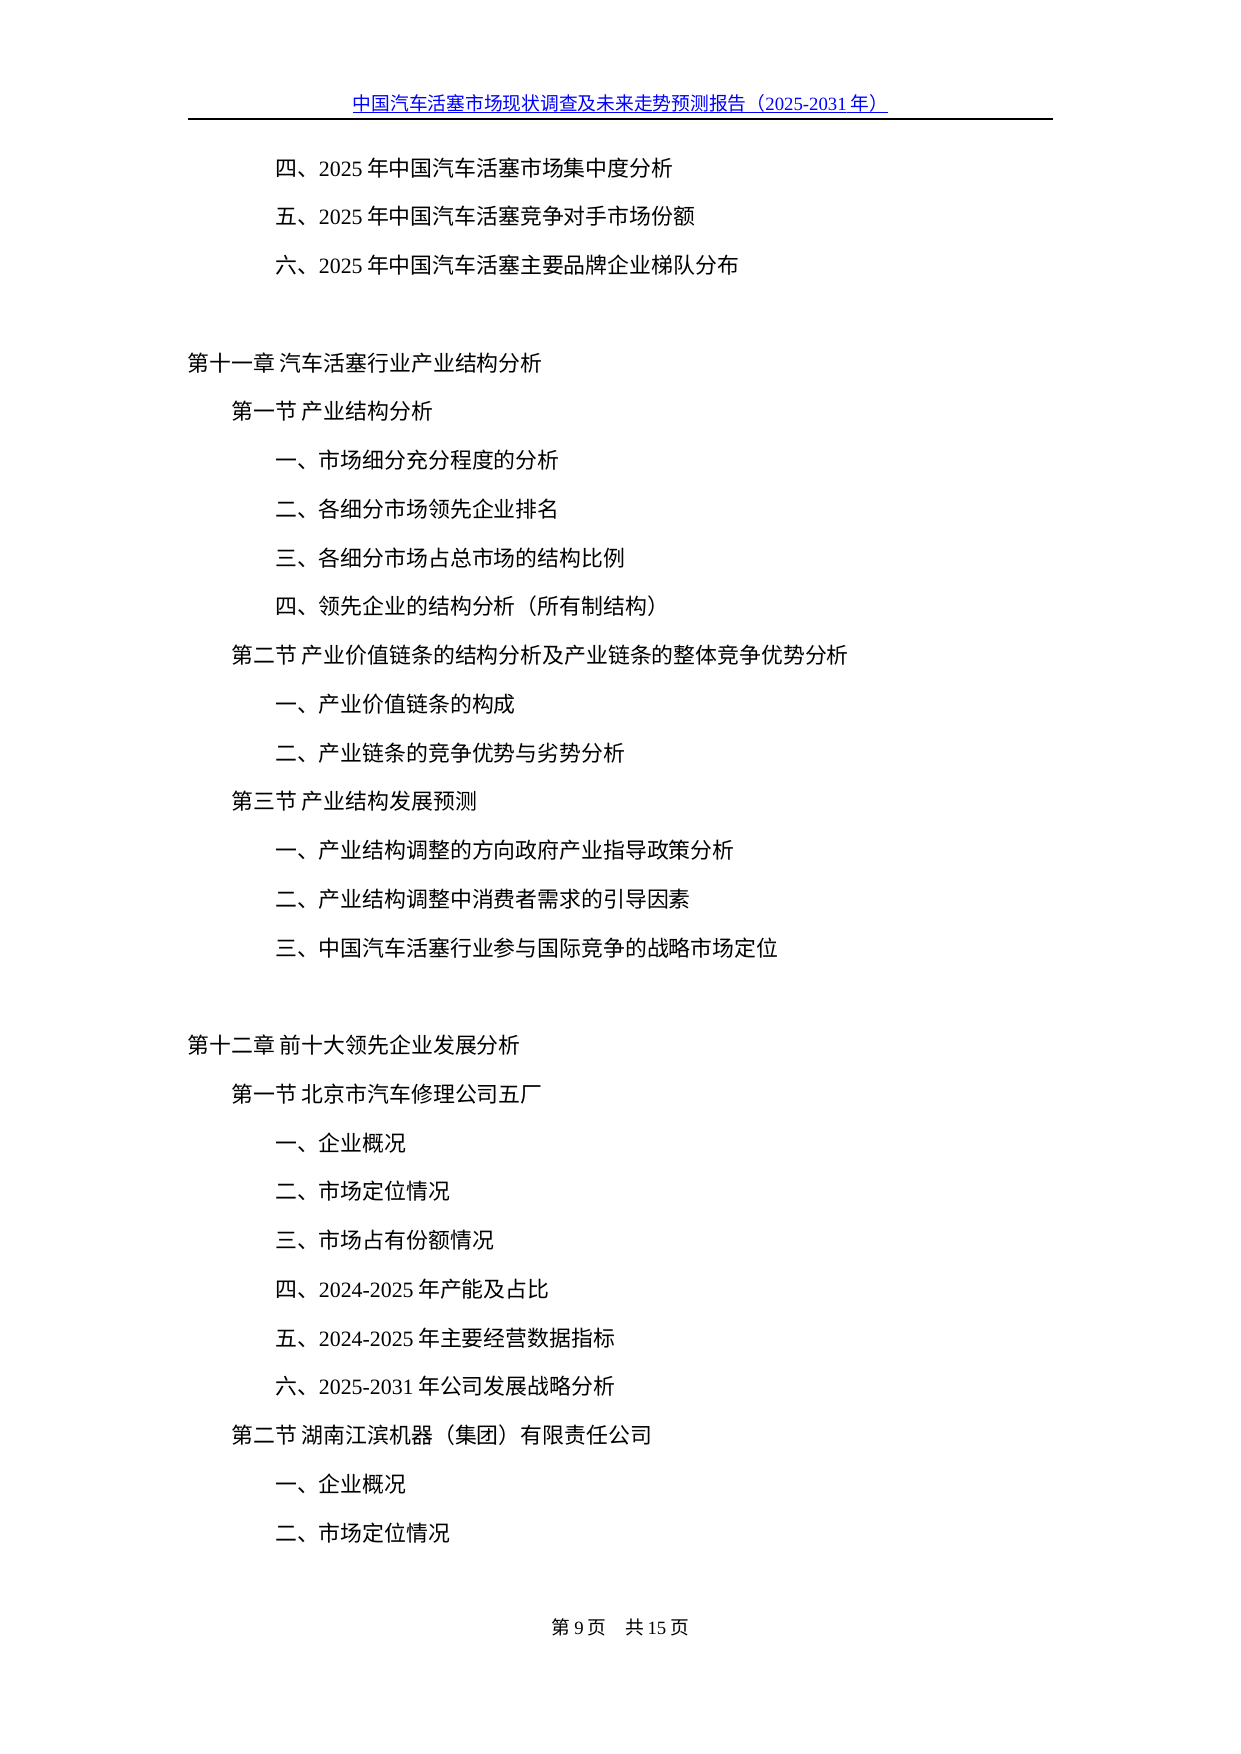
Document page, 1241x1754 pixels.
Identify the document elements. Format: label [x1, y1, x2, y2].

text [187, 150, 1053, 1548]
